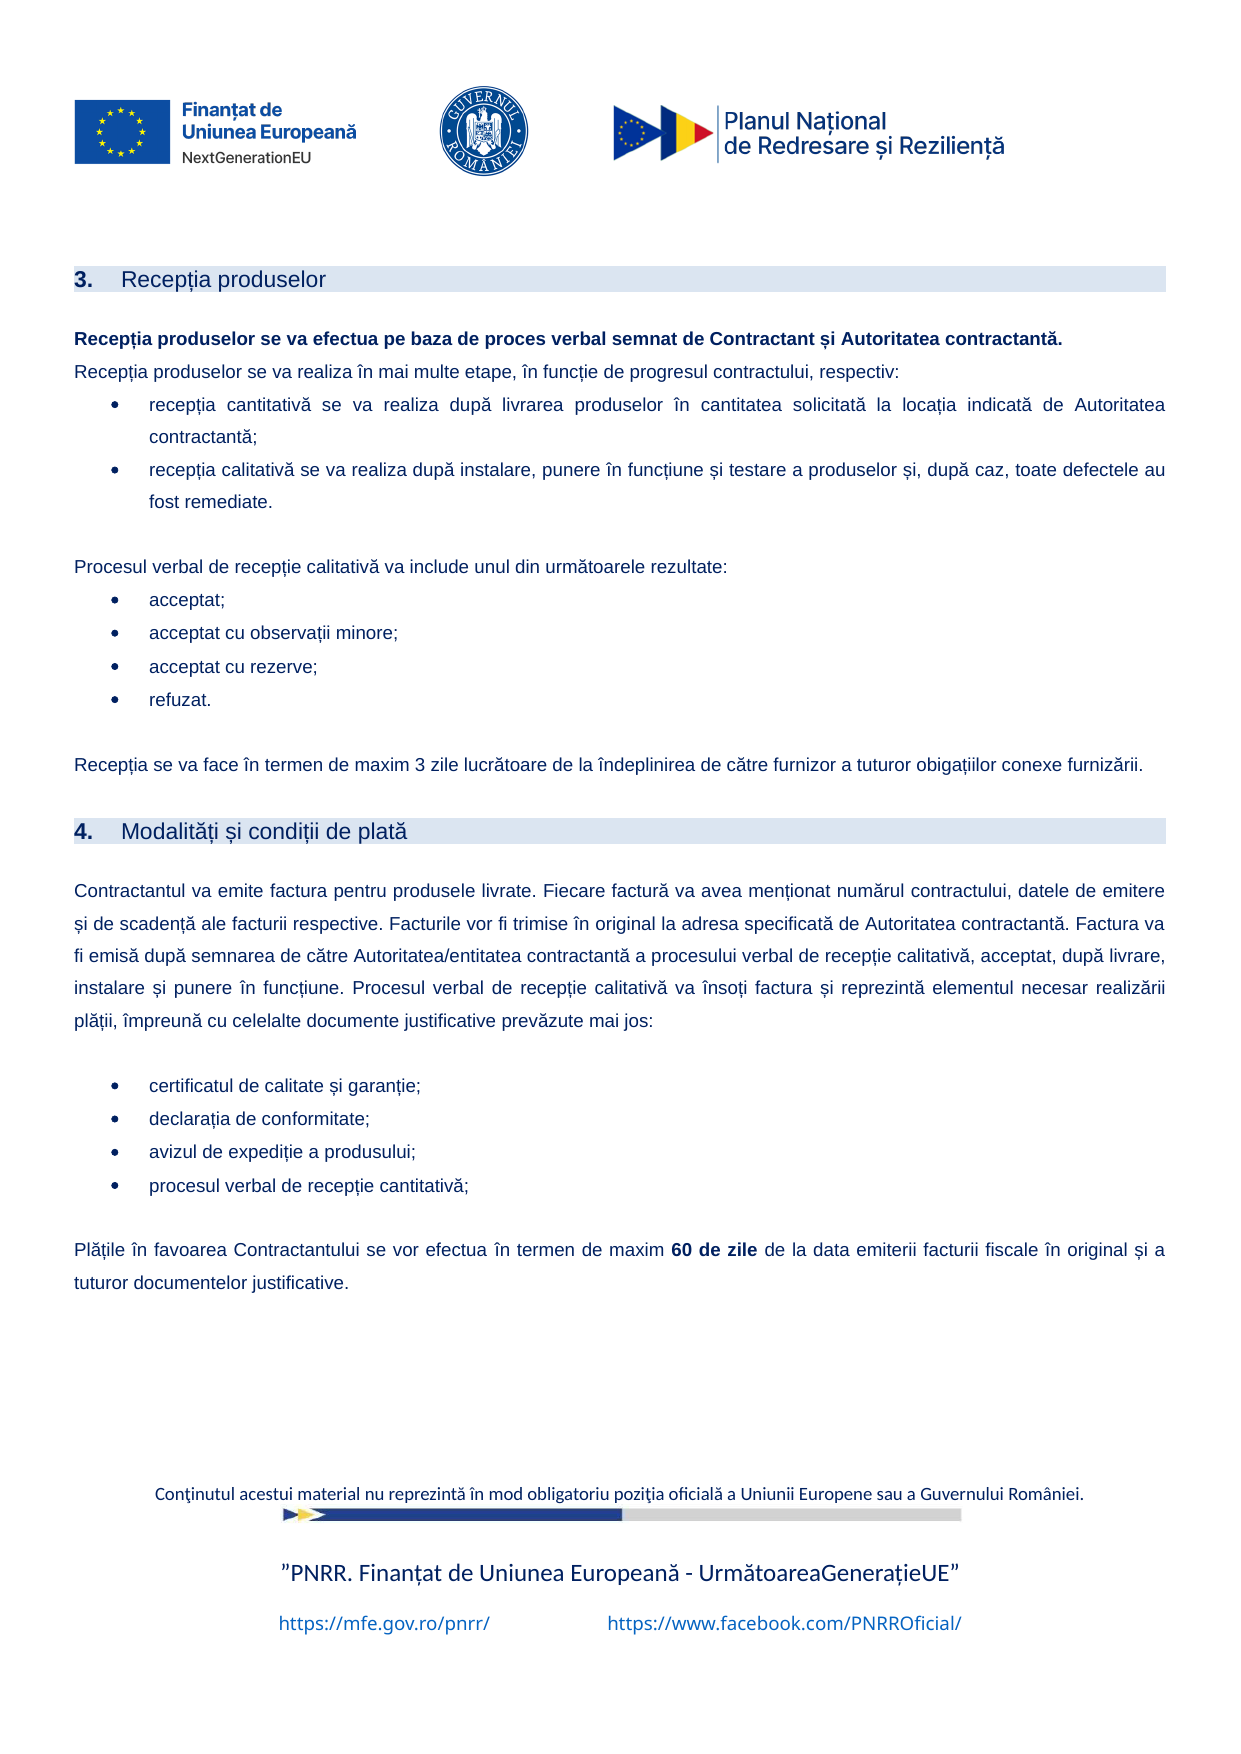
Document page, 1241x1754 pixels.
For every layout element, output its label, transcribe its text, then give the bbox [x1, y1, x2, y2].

picture [36, 75, 1012, 191]
list acceptat cu observații minore; [111, 622, 1166, 644]
list Recepția produselor [74, 266, 1166, 292]
list declarația de conformitate; [111, 1108, 1166, 1130]
list acceptat cu rezerve; [111, 655, 1166, 677]
list refuzat. [111, 689, 1166, 710]
list recepția cantitativă se va realiza după livrarea produselor în cantitatea solicitată la locația indicată de Autoritatea contractantă; [111, 393, 1166, 447]
list recepția calitativă se va realiza după instalare, punere în funcțiune și testare a produselor și, după caz, toate defectele au fost remediate. [111, 459, 1166, 513]
list procesul verbal de recepție cantitativă; [111, 1174, 1166, 1196]
text Recepția produselor se va efectua pe baza de proces verbal semnat de Contractant și Autoritatea contractantă. [74, 328, 1166, 350]
list avizul de expediție a produsului; [111, 1141, 1166, 1163]
text Contractantul va emite factura pentru produsele livrate. Fiecare factură va avea menționat numărul contractului, datele de emitere și de scadență ale facturii respective. Facturile vor fi trimise în original la adresa specificată de Autoritatea contractantă. Factura va fi emisă după semnarea de către Autoritatea/entitatea contractantă a procesului verbal de recepție calitativă, acceptat, după livrare, instalare și punere în funcțiune. Procesul verbal de recepție calitativă va însoți factura și reprezintă elementul necesar realizării plății, împreună cu celelalte documente justificative prevăzute mai jos: [74, 880, 1166, 1031]
text Recepția produselor se va realiza în mai multe etape, în funcție de progresul contractului, respectiv: [74, 361, 1166, 382]
text Plățile în favoarea Contractantului se vor efectua în termen de maxim 60 de zile de la data emiterii facturii fiscale în original și a tuturor documentelor justificative. [74, 1239, 1166, 1293]
list Modalități și condiții de plată [74, 818, 1166, 844]
text Procesul verbal de recepție calitativă va include unul din următoarele rezultate: [74, 556, 1166, 577]
picture [277, 1504, 963, 1524]
text Recepția se va face în termen de maxim 3 zile lucrătoare de la îndeplinirea de către furnizor a tuturor obigațiilor conexe furnizării. [74, 753, 1166, 775]
list certificatul de calitate și garanție; [111, 1075, 1166, 1096]
list acceptat; [111, 589, 1166, 611]
